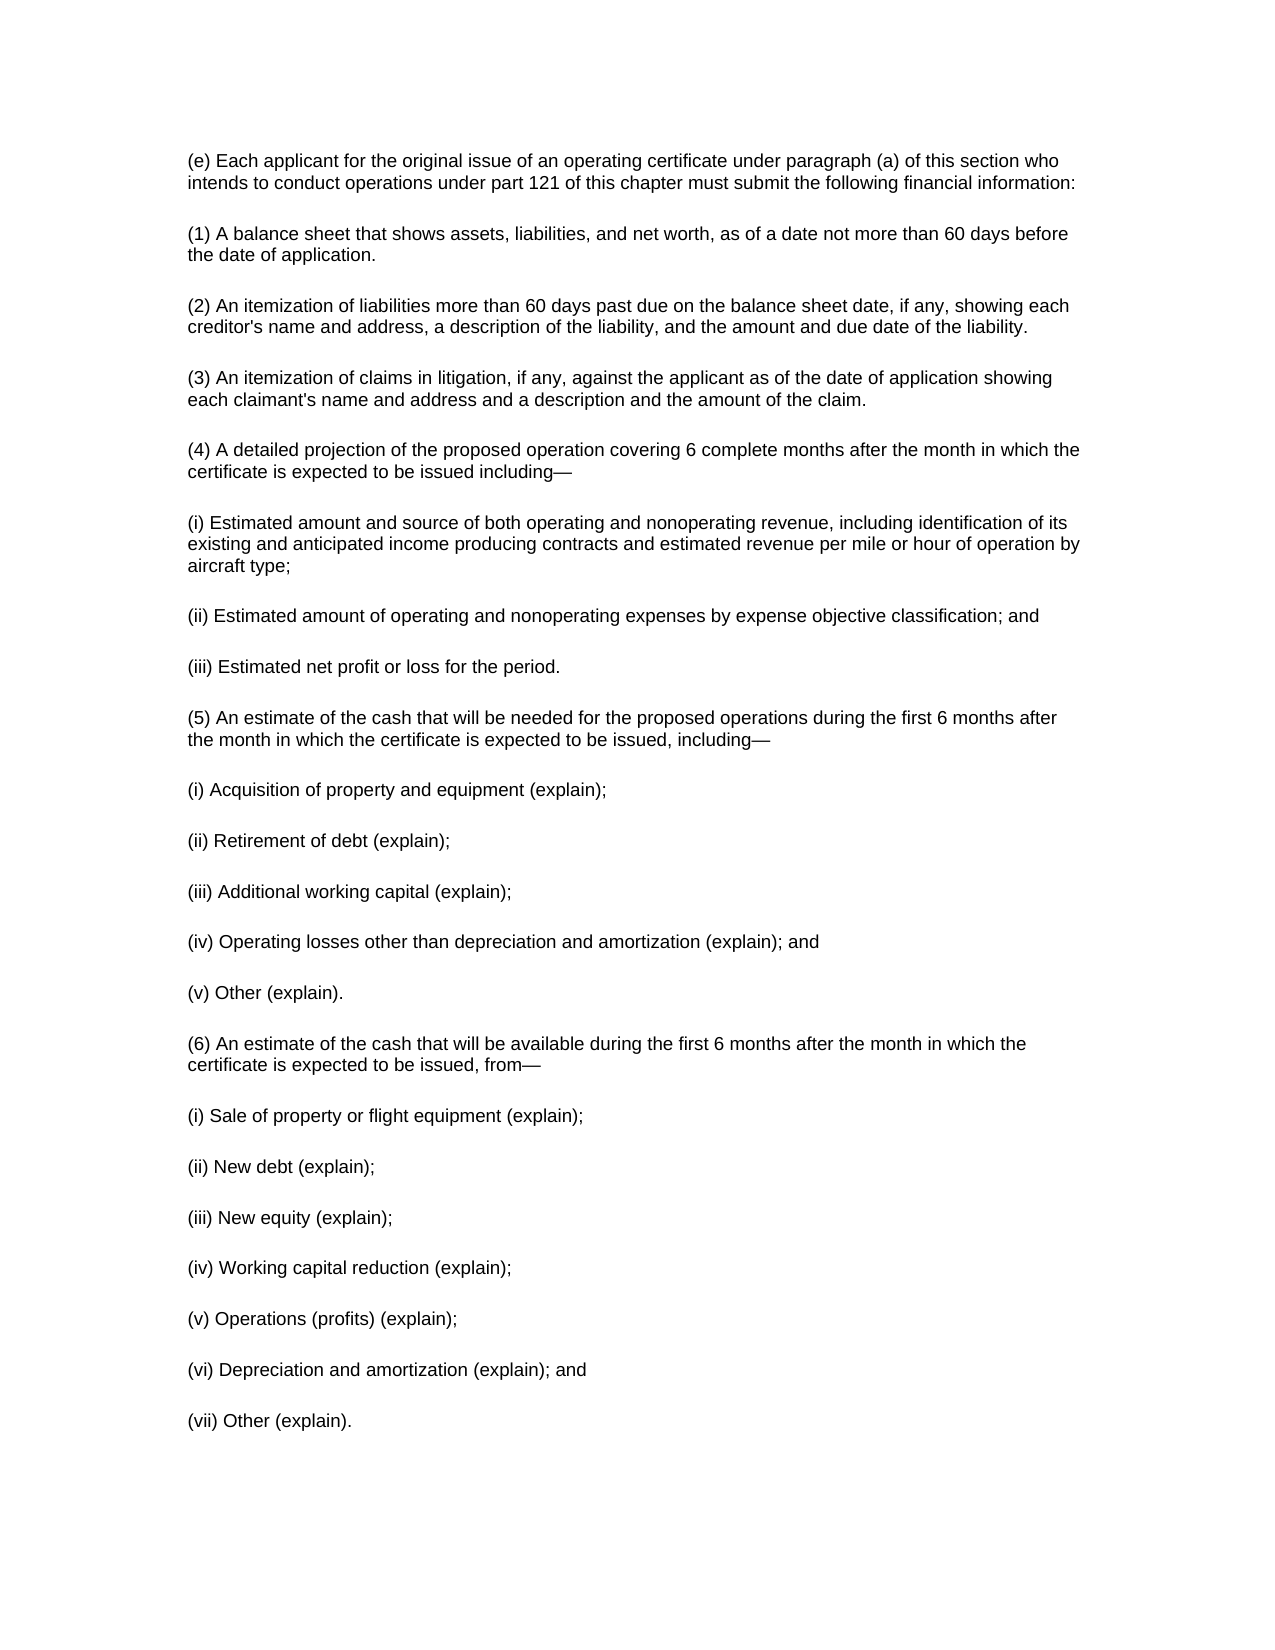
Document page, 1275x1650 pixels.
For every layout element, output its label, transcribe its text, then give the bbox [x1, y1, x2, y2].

text (2) An itemization of liabilities more than 60 days past due on the balance sheet date, if any, showing each creditor's name and address, a description of the liability, and the amount and due date of the liability. [187, 294, 1087, 338]
text (ii) Retirement of debt (explain); [187, 830, 1087, 851]
text (v) Other (explain). [187, 982, 1087, 1003]
text (5) An estimate of the cash that will be needed for the proposed operations during the first 6 months after the month in which the certificate is expected to be issued, including— [187, 707, 1087, 750]
text (ii) Estimated amount of operating and nonoperating expenses by expense objective classification; and [187, 605, 1087, 627]
text (iv) Working capital reduction (explain); [187, 1257, 1087, 1279]
text (i) Estimated amount and source of both operating and nonoperating revenue, including identification of its existing and anticipated income producing contracts and estimated revenue per mile or hour of operation by aircraft type; [187, 511, 1087, 576]
text (iv) Operating losses other than depreciation and amortization (explain); and [187, 931, 1087, 953]
text (vii) Other (explain). [187, 1409, 1087, 1431]
text (iii) Estimated net profit or loss for the period. [187, 656, 1087, 678]
text (v) Operations (profits) (explain); [187, 1308, 1087, 1329]
text (1) A balance sheet that shows assets, liabilities, and net worth, as of a date not more than 60 days before the date of application. [187, 222, 1087, 265]
text (ii) New debt (explain); [187, 1156, 1087, 1177]
text (3) An itemization of claims in litigation, if any, against the applicant as of the date of application showing each claimant's name and address and a description and the amount of the claim. [187, 367, 1087, 410]
text (6) An estimate of the cash that will be available during the first 6 months after the month in which the certificate is expected to be issued, from— [187, 1033, 1087, 1076]
text (i) Acquisition of property and equipment (explain); [187, 779, 1087, 801]
text (i) of property or flight equipment (explain); [187, 1105, 1087, 1127]
text (e) Each applicant for the original issue of an operating certificate under paragraph (a) of this section who intends to conduct operations under part 121 of this chapter must submit the following financial information: [187, 150, 1087, 193]
text (4) A detailed projection of the proposed operation covering 6 complete months after the month in which the certificate is expected to be issued including— [187, 439, 1087, 482]
text (vi) Depreciation and amortization (explain); and [187, 1359, 1087, 1380]
text (iii) New equity (explain); [187, 1206, 1087, 1228]
text (iii) Additional working capital (explain); [187, 881, 1087, 902]
